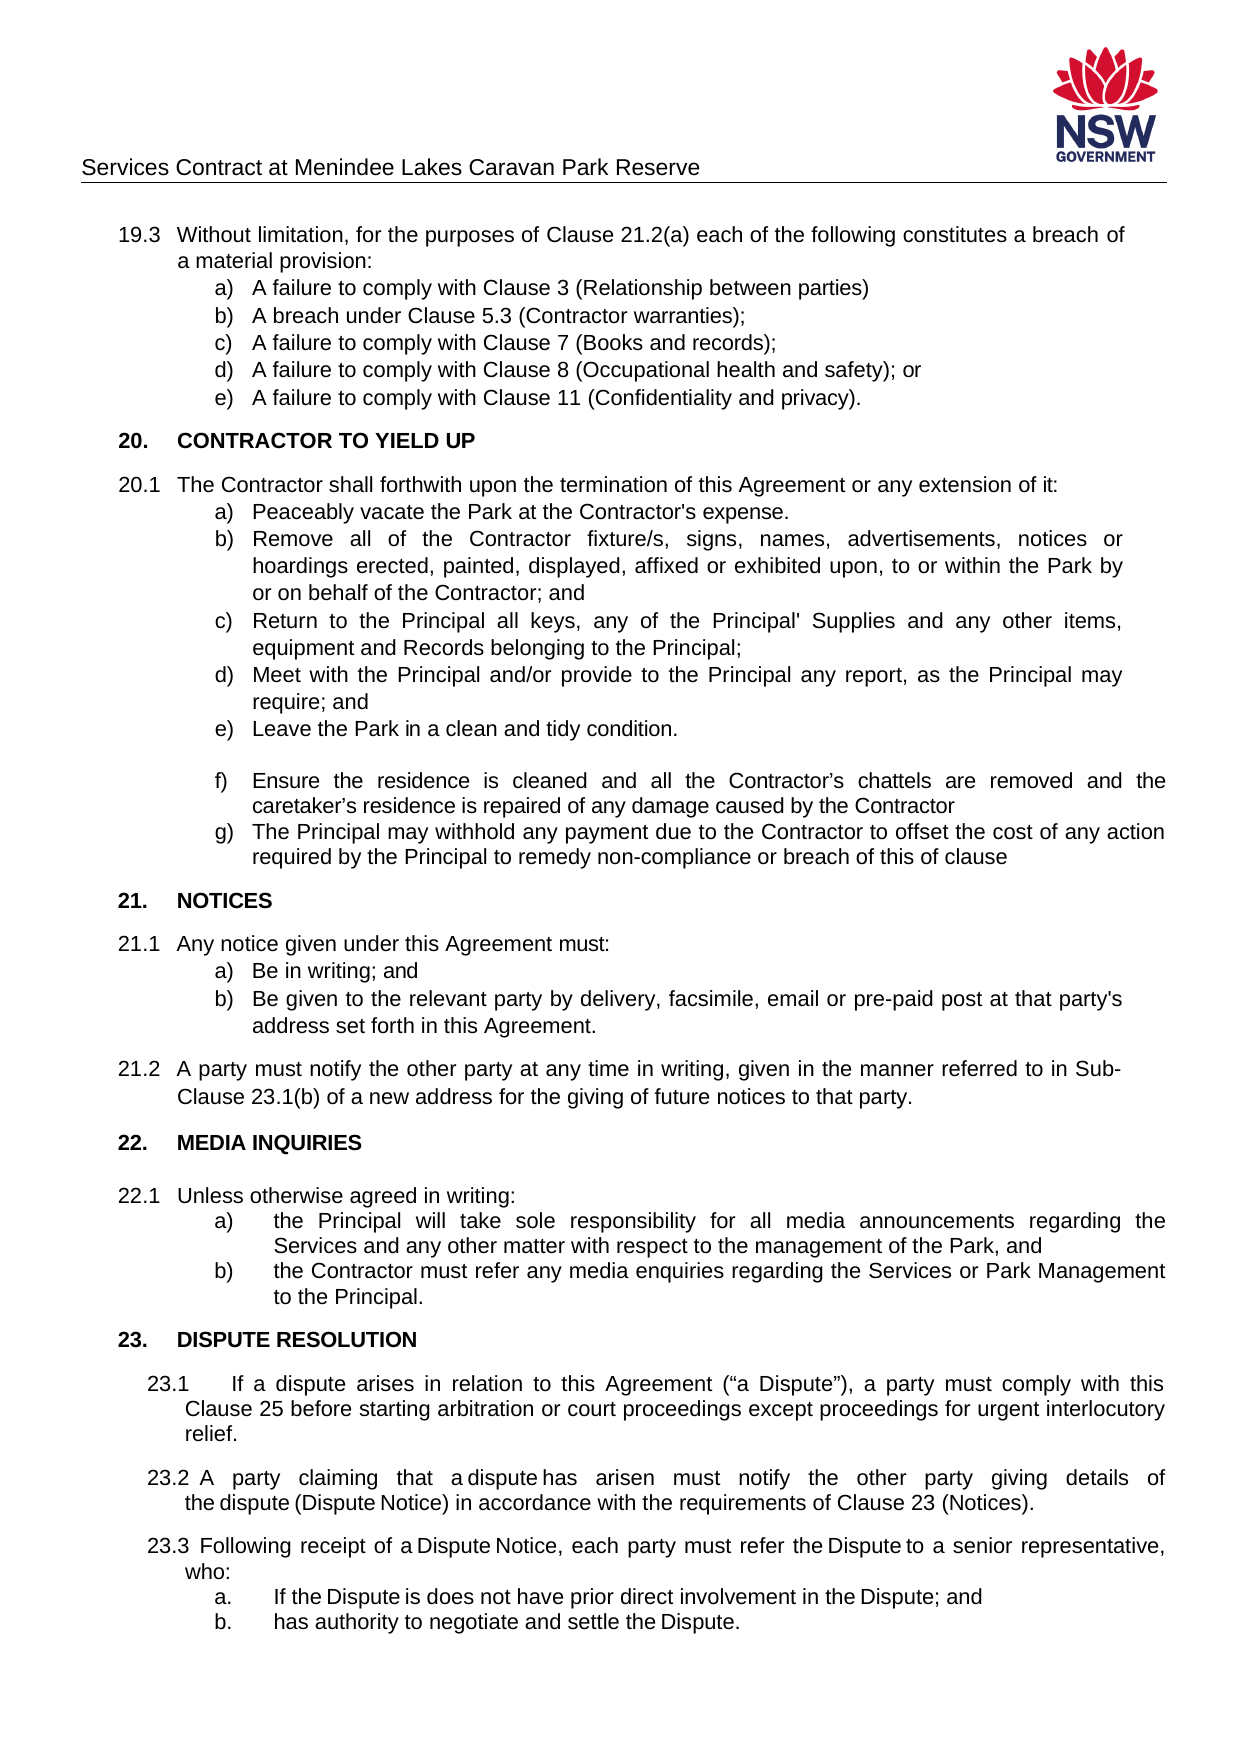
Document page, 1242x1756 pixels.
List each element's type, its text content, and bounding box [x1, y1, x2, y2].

subtitle DISPUTE RESOLUTION [118, 1327, 1167, 1352]
subtitle NOTICES [118, 888, 1167, 913]
list the Principal will take sole responsibility for all media announcements regarding the Services and any other matter with respect to the management of the Park, and [214, 1208, 1167, 1258]
subtitle If a dispute arises in relation to this Agreement (“a Dispute”), a party must comply with this Clause 25 before starting arbitration or court proceedings except proceedings for urgent interlocutory relief. [147, 1371, 1167, 1446]
list A party must notify the other party at any time in writing, given in the manner referred to in Sub- Clause 23.1(b) of a new address for the giving of future notices to that party. [118, 1056, 1124, 1109]
subtitle CONTRACTOR TO YIELD UP [118, 428, 1167, 453]
list Any notice given under this Agreement must: [118, 931, 1167, 957]
list has authority to negotiate and settle the Dispute. [214, 1609, 1167, 1634]
list A failure to comply with Clause 3 (Relationship between parties) [214, 275, 1167, 300]
list The Principal may withhold any payment due to the Contractor to offset the cost of any action required by the Principal to remedy non-compliance or breach of this of clause [214, 819, 1167, 869]
list Peaceably vacate the Park at the Contractor's expense. [214, 499, 1167, 524]
picture [1053, 47, 1158, 162]
list Ensure the residence is cleaned and all the Contractor’s chattels are removed and the caretaker’s residence is repaired of any damage caused by the Contractor [214, 768, 1167, 818]
list A breach under Clause 5.3 (Contractor warranties); [214, 302, 1167, 328]
list Meet with the Principal and/or provide to the Principal any report, as the Principal may require; and [214, 662, 1124, 714]
list Without limitation, for the purposes of Clause 21.2(a) each of the following constitutes a breach of a material provision: [118, 222, 1125, 273]
list Leave the Park in a clean and tidy condition. [214, 716, 1167, 741]
list Unless otherwise agreed in writing: [118, 1183, 1167, 1208]
list Return to the Principal all keys, any of the Principal' Supplies and any other items, equipment and Records belonging to the Principal; [214, 607, 1124, 660]
list Be given to the relevant party by delivery, facsimile, email or pre-paid post at that party's address set forth in this Agreement. [214, 986, 1124, 1038]
list Be in writing; and [214, 958, 1167, 984]
list A failure to comply with Clause 8 (Occupational health and safety); or [214, 357, 1167, 382]
subtitle A party claiming that a dispute has arisen must notify the other party giving details of the dispute (Dispute Notice) in accordance with the requirements of Clause 23 (Notices). [147, 1464, 1167, 1515]
list If the Dispute is does not have prior direct involvement in the Dispute; and [214, 1584, 1167, 1609]
list the Contractor must refer any media enquiries regarding the Services or Park Management to the Principal. [214, 1258, 1167, 1309]
list A failure to comply with Clause 7 (Books and records); [214, 329, 1167, 355]
list The Contractor shall forthwith upon the termination of this Agreement or any extension of it: [118, 472, 1167, 497]
subtitle MEDIA INQUIRIES [118, 1130, 1167, 1155]
list A failure to comply with Clause 11 (Confidentiality and privacy). [214, 384, 1167, 410]
list Remove all of the Contractor fixture/s, signs, names, advertisements, notices or hoardings erected, painted, displayed, affixed or exhibited upon, to or within the Park by or on behalf of the Contractor; and [214, 526, 1124, 606]
subtitle Following receipt of a Dispute Notice, each party must refer the Dispute to a senior representative, who: [147, 1533, 1167, 1584]
